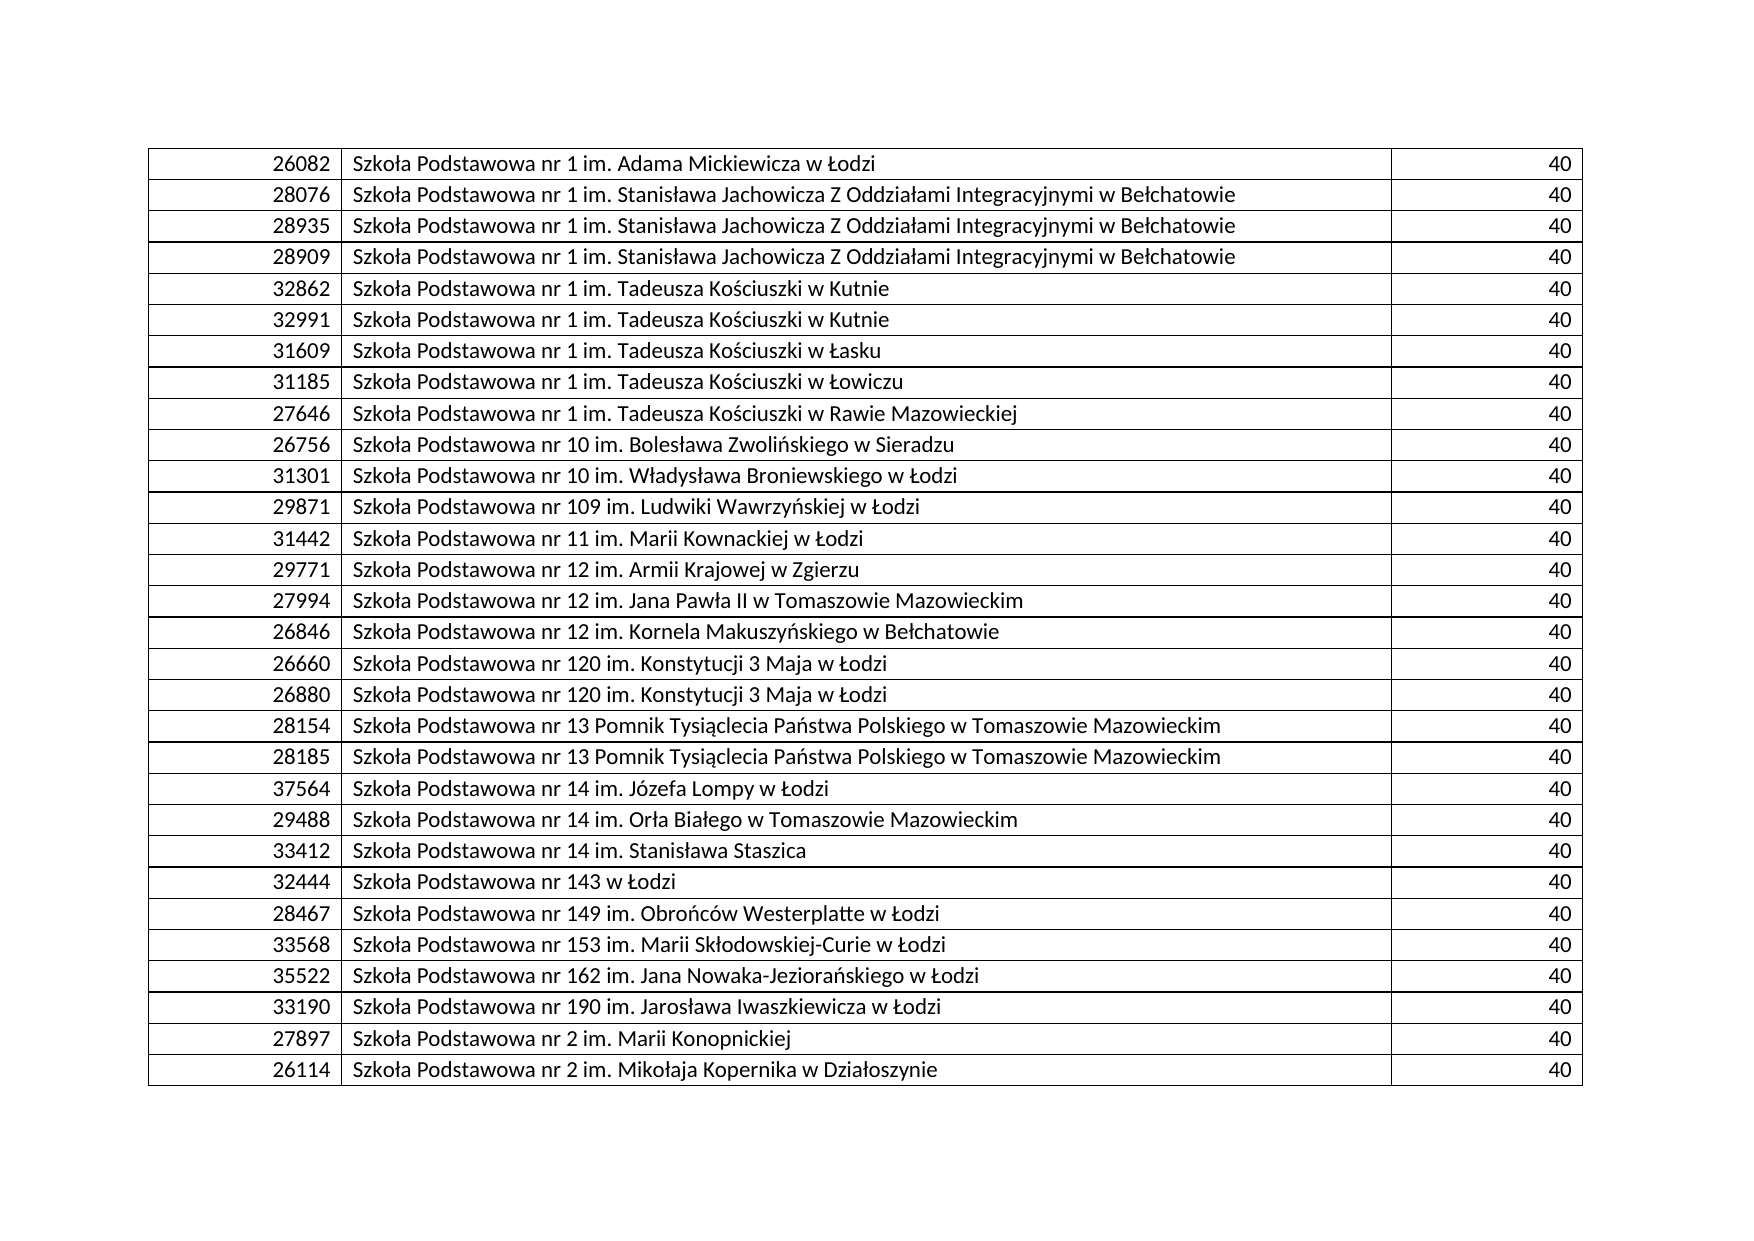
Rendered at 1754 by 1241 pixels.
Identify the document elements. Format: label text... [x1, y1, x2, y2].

table_cell 37564 [149, 774, 341, 804]
table_cell Szkoła Podstawowa nr 1 im. Tadeusza Kościuszki w Kutnie [342, 305, 1391, 335]
table_cell Szkoła Podstawowa nr 143 w Łodzi [342, 868, 1391, 898]
table_cell 40 [1392, 274, 1582, 304]
table_cell 28185 [149, 743, 341, 773]
table_cell 26756 [149, 430, 341, 460]
table_cell 40 [1392, 305, 1582, 335]
table_cell Szkoła Podstawowa nr 13 Pomnik Tysiąclecia Państwa Polskiego w Tomaszowie Mazowieckim [342, 711, 1391, 741]
table_cell Szkoła Podstawowa nr 109 im. Ludwiki Wawrzyńskiej w Łodzi [342, 493, 1391, 523]
table_cell Szkoła Podstawowa nr 10 im. Władysława Broniewskiego w Łodzi [342, 461, 1391, 491]
table_cell 29771 [149, 555, 341, 585]
table_cell 40 [1392, 368, 1582, 398]
table_cell 31442 [149, 524, 341, 554]
table_cell 32444 [149, 868, 341, 898]
table_cell Szkoła Podstawowa nr 10 im. Bolesława Zwolińskiego w Sieradzu [342, 430, 1391, 460]
table_cell 33568 [149, 930, 341, 960]
table_cell Szkoła Podstawowa nr 1 im. Stanisława Jachowicza Z Oddziałami Integracyjnymi w Bełchatowie [342, 211, 1391, 241]
table_cell 40 [1392, 461, 1582, 491]
table_cell Szkoła Podstawowa nr 153 im. Marii Skłodowskiej-Curie w Łodzi [342, 930, 1391, 960]
table_cell Szkoła Podstawowa nr 1 im. Stanisława Jachowicza Z Oddziałami Integracyjnymi w Bełchatowie [342, 243, 1391, 273]
table_cell 40 [1392, 1024, 1582, 1054]
table_cell 40 [1392, 618, 1582, 648]
table_cell 33190 [149, 993, 341, 1023]
table_cell 40 [1392, 149, 1582, 179]
table_cell Szkoła Podstawowa nr 162 im. Jana Nowaka-Jeziorańskiego w Łodzi [342, 961, 1391, 991]
table_cell 40 [1392, 774, 1582, 804]
table_cell Szkoła Podstawowa nr 1 im. Stanisława Jachowicza Z Oddziałami Integracyjnymi w Bełchatowie [342, 180, 1391, 210]
table_cell Szkoła Podstawowa nr 190 im. Jarosława Iwaszkiewicza w Łodzi [342, 993, 1391, 1023]
table_cell 29871 [149, 493, 341, 523]
table_cell 31301 [149, 461, 341, 491]
table_cell 28467 [149, 899, 341, 929]
table_cell 40 [1392, 743, 1582, 773]
table_cell 40 [1392, 993, 1582, 1023]
table_cell 31609 [149, 336, 341, 366]
table_cell Szkoła Podstawowa nr 14 im. Stanisława Staszica [342, 836, 1391, 866]
table_cell Szkoła Podstawowa nr 2 im. Marii Konopnickiej [342, 1024, 1391, 1054]
table_cell Szkoła Podstawowa nr 12 im. Kornela Makuszyńskiego w Bełchatowie [342, 618, 1391, 648]
table_cell Szkoła Podstawowa nr 120 im. Konstytucji 3 Maja w Łodzi [342, 680, 1391, 710]
table_cell 40 [1392, 711, 1582, 741]
table_cell Szkoła Podstawowa nr 120 im. Konstytucji 3 Maja w Łodzi [342, 649, 1391, 679]
table_cell 40 [1392, 868, 1582, 898]
table_cell 40 [1392, 524, 1582, 554]
table_cell 27994 [149, 586, 341, 616]
table_cell 40 [1392, 805, 1582, 835]
table_cell 26880 [149, 680, 341, 710]
table_cell 32862 [149, 274, 341, 304]
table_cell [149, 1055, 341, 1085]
table_cell 29488 [149, 805, 341, 835]
table_cell 27646 [149, 399, 341, 429]
table_cell Szkoła Podstawowa nr 1 im. Tadeusza Kościuszki w Łasku [342, 336, 1391, 366]
table_cell 31185 [149, 368, 341, 398]
table_cell 40 [1392, 399, 1582, 429]
table_cell 33412 [149, 836, 341, 866]
table_cell Szkoła Podstawowa nr 14 im. Józefa Lompy w Łodzi [342, 774, 1391, 804]
table_cell 40 [1392, 555, 1582, 585]
table_cell Szkoła Podstawowa nr 1 im. Adama Mickiewicza w Łodzi [342, 149, 1391, 179]
table_cell 40 [1392, 930, 1582, 960]
table_cell 40 [1392, 649, 1582, 679]
table_cell 40 [1392, 430, 1582, 460]
table_cell 40 [1392, 336, 1582, 366]
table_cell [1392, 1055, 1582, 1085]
table_cell 28935 [149, 211, 341, 241]
table_cell 40 [1392, 899, 1582, 929]
table_cell 40 [1392, 243, 1582, 273]
table_cell Szkoła Podstawowa nr 12 im. Armii Krajowej w Zgierzu [342, 555, 1391, 585]
table_cell 28154 [149, 711, 341, 741]
table_cell Szkoła Podstawowa nr 1 im. Tadeusza Kościuszki w Rawie Mazowieckiej [342, 399, 1391, 429]
table_cell 28909 [149, 243, 341, 273]
table_cell Szkoła Podstawowa nr 13 Pomnik Tysiąclecia Państwa Polskiego w Tomaszowie Mazowieckim [342, 743, 1391, 773]
table_cell 40 [1392, 211, 1582, 241]
table_cell 26846 [149, 618, 341, 648]
table_cell 32991 [149, 305, 341, 335]
table_cell Szkoła Podstawowa nr 149 im. Obrońców Westerplatte w Łodzi [342, 899, 1391, 929]
table_cell Szkoła Podstawowa nr 12 im. Jana Pawła II w Tomaszowie Mazowieckim [342, 586, 1391, 616]
table_cell 40 [1392, 493, 1582, 523]
table_cell Szkoła Podstawowa nr 11 im. Marii Kownackiej w Łodzi [342, 524, 1391, 554]
table_cell 40 [1392, 836, 1582, 866]
table_cell Szkoła Podstawowa nr 1 im. Tadeusza Kościuszki w Kutnie [342, 274, 1391, 304]
table_cell 40 [1392, 586, 1582, 616]
table_cell 26082 [149, 149, 341, 179]
table_cell Szkoła Podstawowa nr 14 im. Orła Białego w Tomaszowie Mazowieckim [342, 805, 1391, 835]
table_cell 40 [1392, 180, 1582, 210]
table_cell 40 [1392, 680, 1582, 710]
table_cell Szkoła Podstawowa nr 1 im. Tadeusza Kościuszki w Łowiczu [342, 368, 1391, 398]
table_cell 40 [1392, 961, 1582, 991]
table_cell 27897 [149, 1024, 341, 1054]
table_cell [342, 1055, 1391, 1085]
table_cell 26660 [149, 649, 341, 679]
table_cell 35522 [149, 961, 341, 991]
table_cell 28076 [149, 180, 341, 210]
